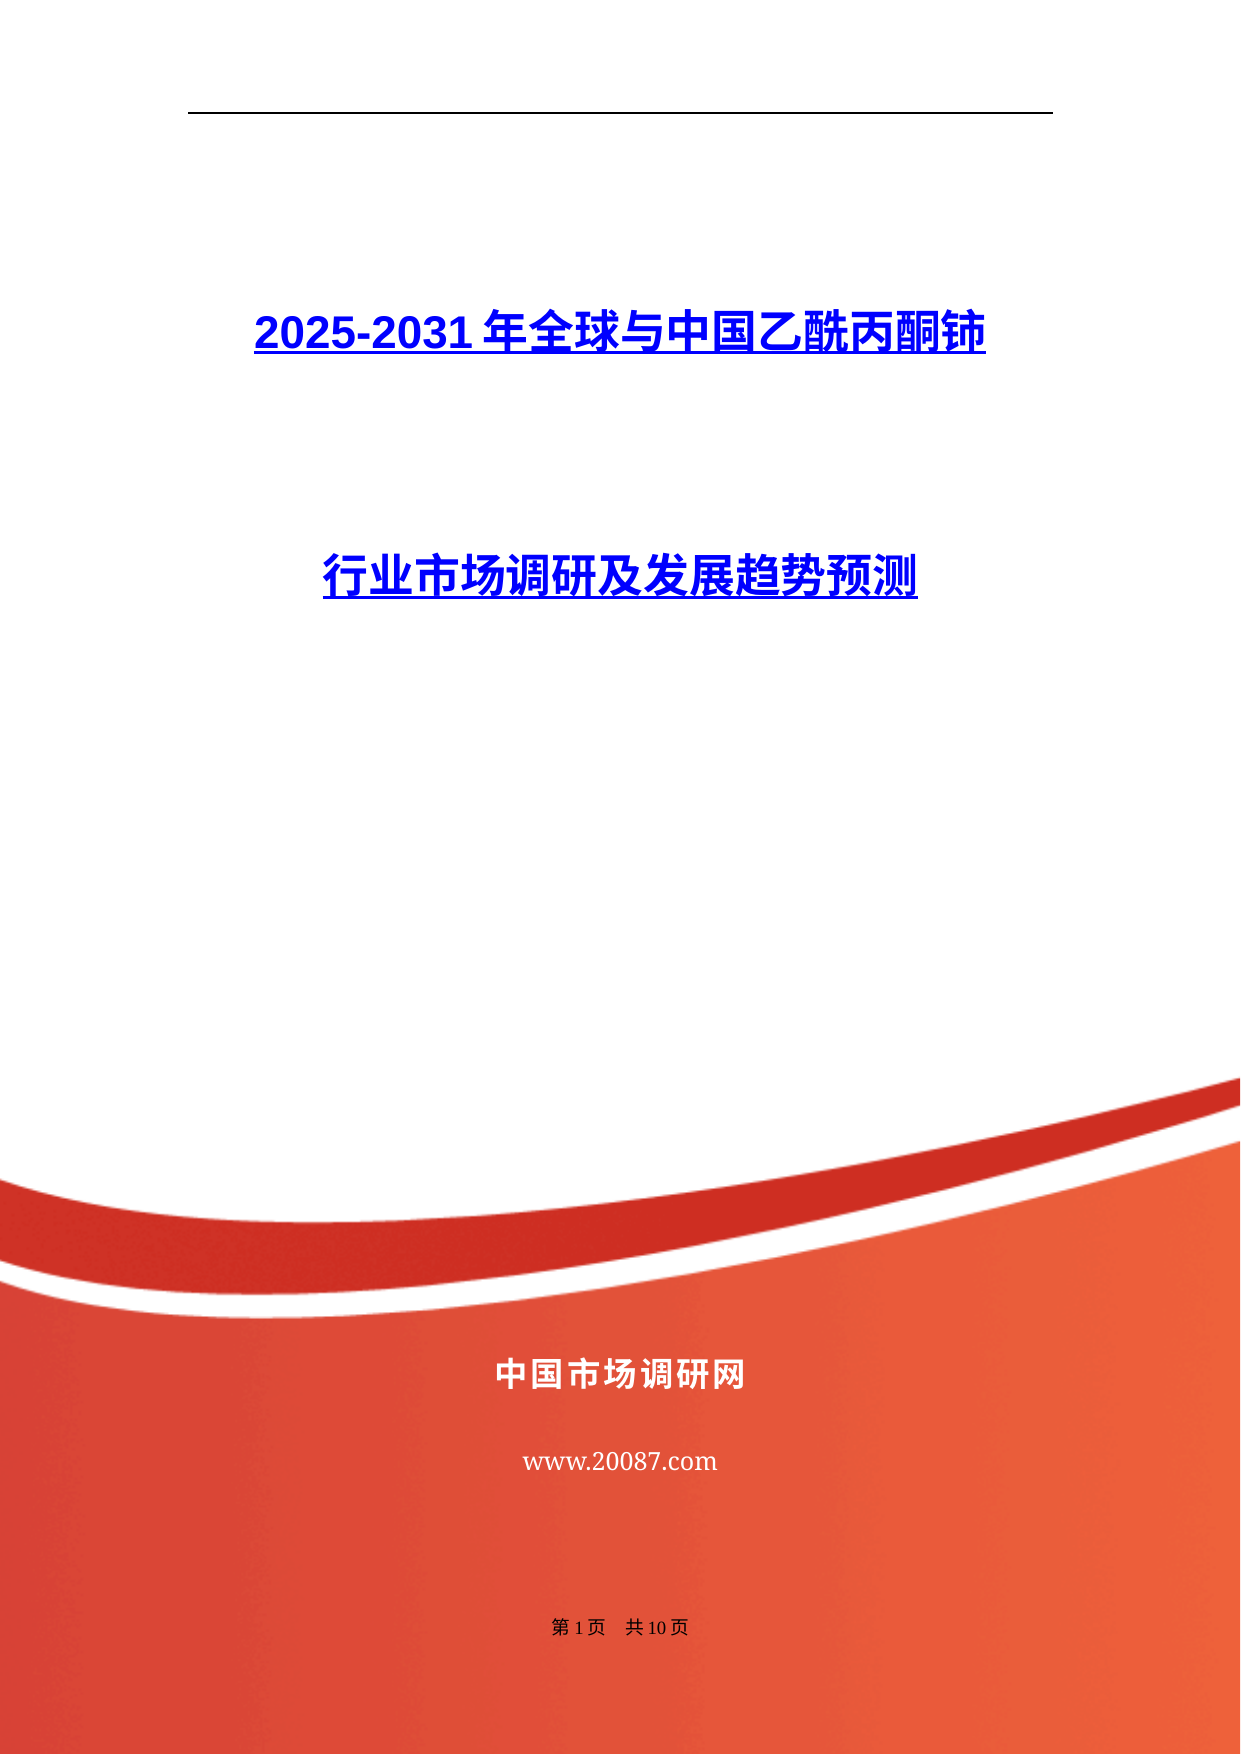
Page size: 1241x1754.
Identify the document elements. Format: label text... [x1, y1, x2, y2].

table_header 2025-2031年全球与中国乙酰丙酮铈行业市场调研及发展趋势预测 [188, 207, 1053, 773]
text www.20087.com [187, 1428, 1053, 1493]
subtitle 中国市场调研网 [187, 1339, 1053, 1404]
picture [0, 1006, 1241, 1754]
